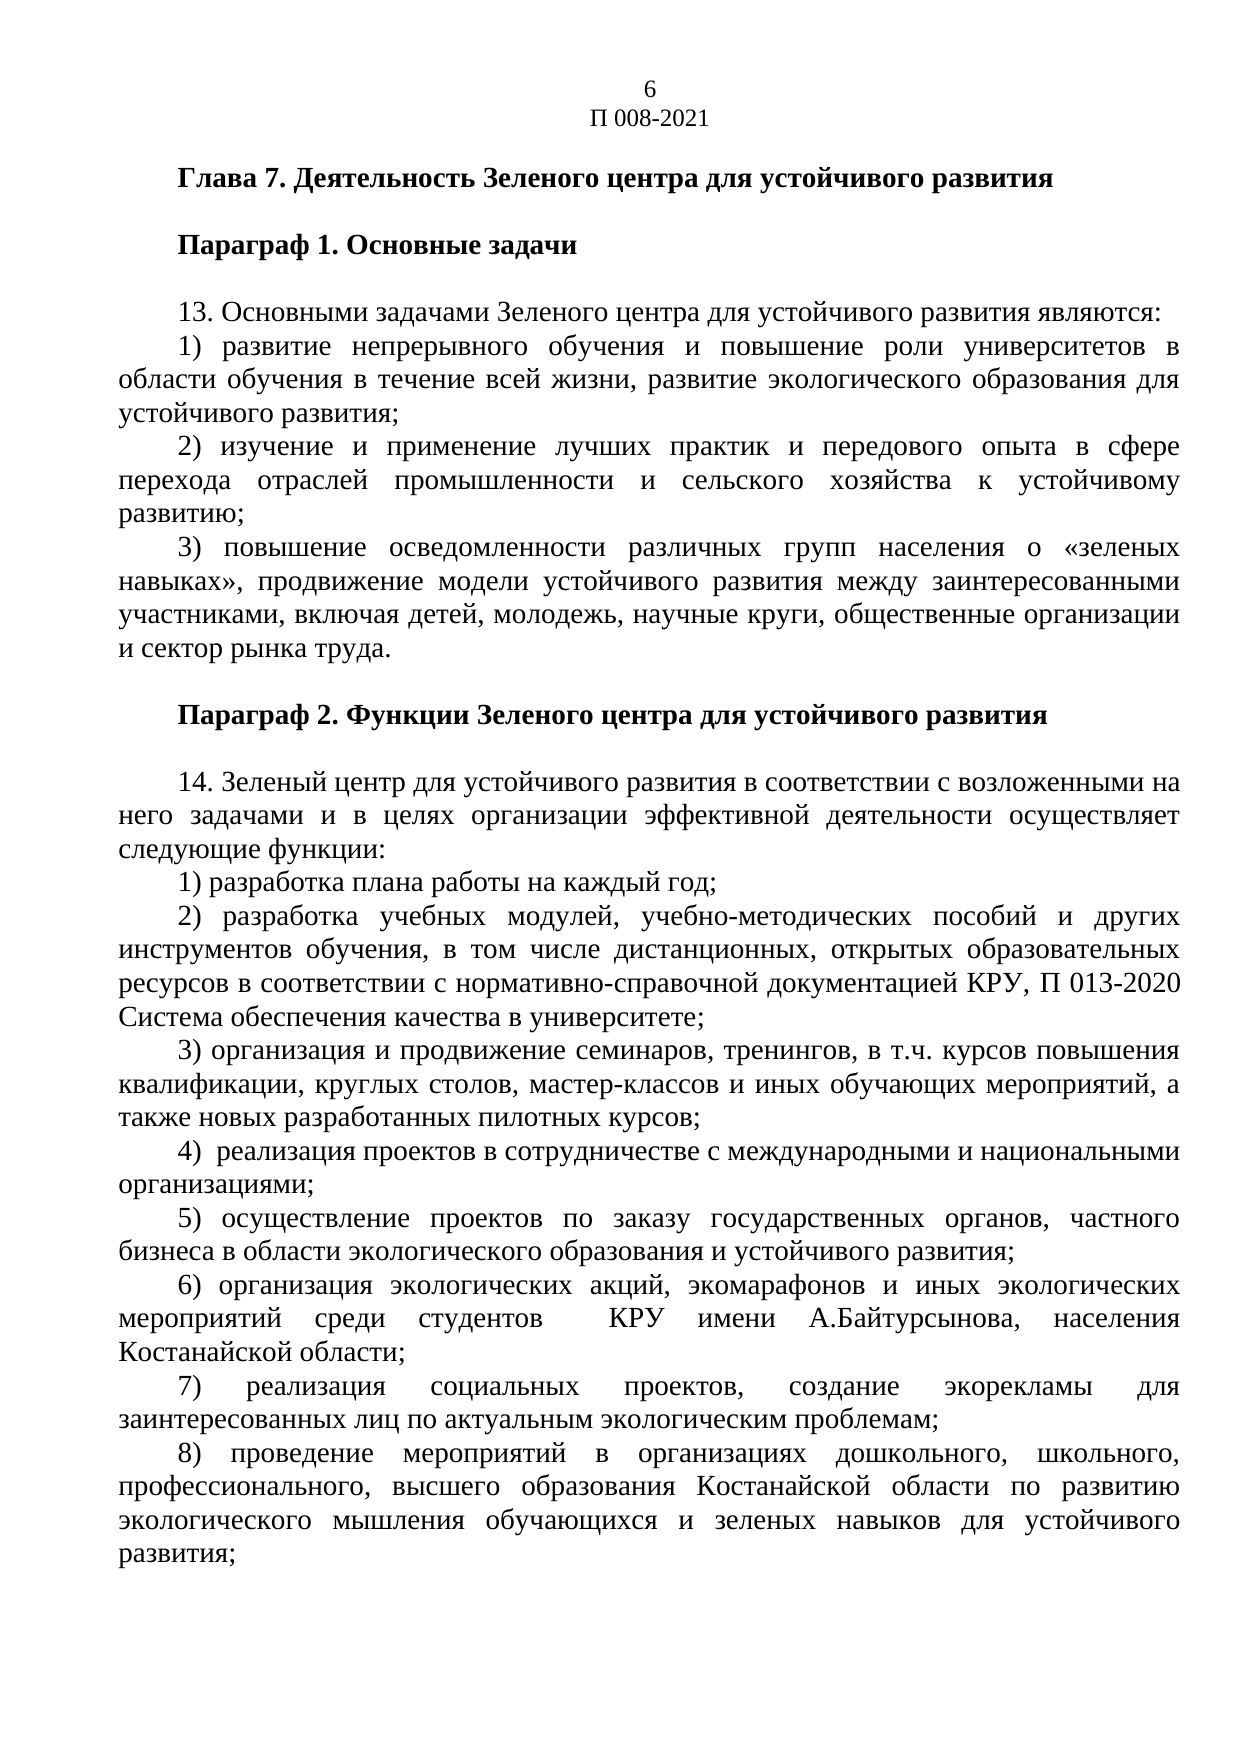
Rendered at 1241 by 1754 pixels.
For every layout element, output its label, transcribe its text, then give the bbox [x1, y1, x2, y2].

text 8) проведение мероприятий в организациях дошкольного, школьного, профессионального, высшего образования Костанайской области по развитию экологического мышления обучающихся и зеленых навыков для устойчивого развития; [118, 1435, 1181, 1569]
text 2) разработка учебных модулей, учебно-методических пособий и других инструментов обучения, в том числе дистанционных, открытых образовательных ресурсов в соответствии с нормативно-справочной документацией КРУ, П 013-2020 Система обеспечения качества в университете; [118, 898, 1181, 1032]
text 1) развитие непрерывного обучения и повышение роли университетов в области обучения в течение всей жизни, развитие экологического образования для устойчивого развития; [118, 328, 1181, 428]
text Параграф 2. Функции Зеленого центра для устойчивого развития [118, 697, 1181, 730]
text 4) реализация проектов в сотрудничестве с международными и национальными организациями; [118, 1133, 1181, 1200]
text 3) организация и продвижение семинаров, тренингов, в т.ч. курсов повышения квалификации, круглых столов, мастер-классов и иных обучающих мероприятий, а также новых разработанных пилотных курсов; [118, 1032, 1181, 1133]
text 6) организация экологических акций, экомарафонов и иных экологических мероприятий среди студентов КРУ имени А.Байтурсынова, населения Костанайской области; [118, 1267, 1181, 1368]
text 2) изучение и применение лучших практик и передового опыта в сфере перехода отраслей промышленности и сельского хозяйства к устойчивому развитию; [118, 428, 1181, 529]
text 1) разработка плана работы на каждый год; [118, 864, 1181, 898]
text 7) реализация социальных проектов, создание экорекламы для заинтересованных лиц по актуальным экологическим проблемам; [118, 1368, 1181, 1435]
text Глава 7. Деятельность Зеленого центра для устойчивого развития [118, 160, 1181, 194]
text 13. Основными задачами Зеленого центра для устойчивого развития являются: [118, 294, 1181, 328]
text 5) осуществление проектов по заказу государственных органов, частного бизнеса в области экологического образования и устойчивого развития; [118, 1200, 1181, 1267]
text Параграф 1. Основные задачи [118, 227, 1181, 261]
text 3) повышение осведомленности различных групп населения о «зеленых навыках», продвижение модели устойчивого развития между заинтересованными участниками, включая детей, молодежь, научные круги, общественные организации и сектор рынка труда. [118, 529, 1181, 663]
text 14. Зеленый центр для устойчивого развития в соответствии с возложенными на него задачами и в целях организации эффективной деятельности осуществляет следующие функции: [118, 764, 1181, 864]
